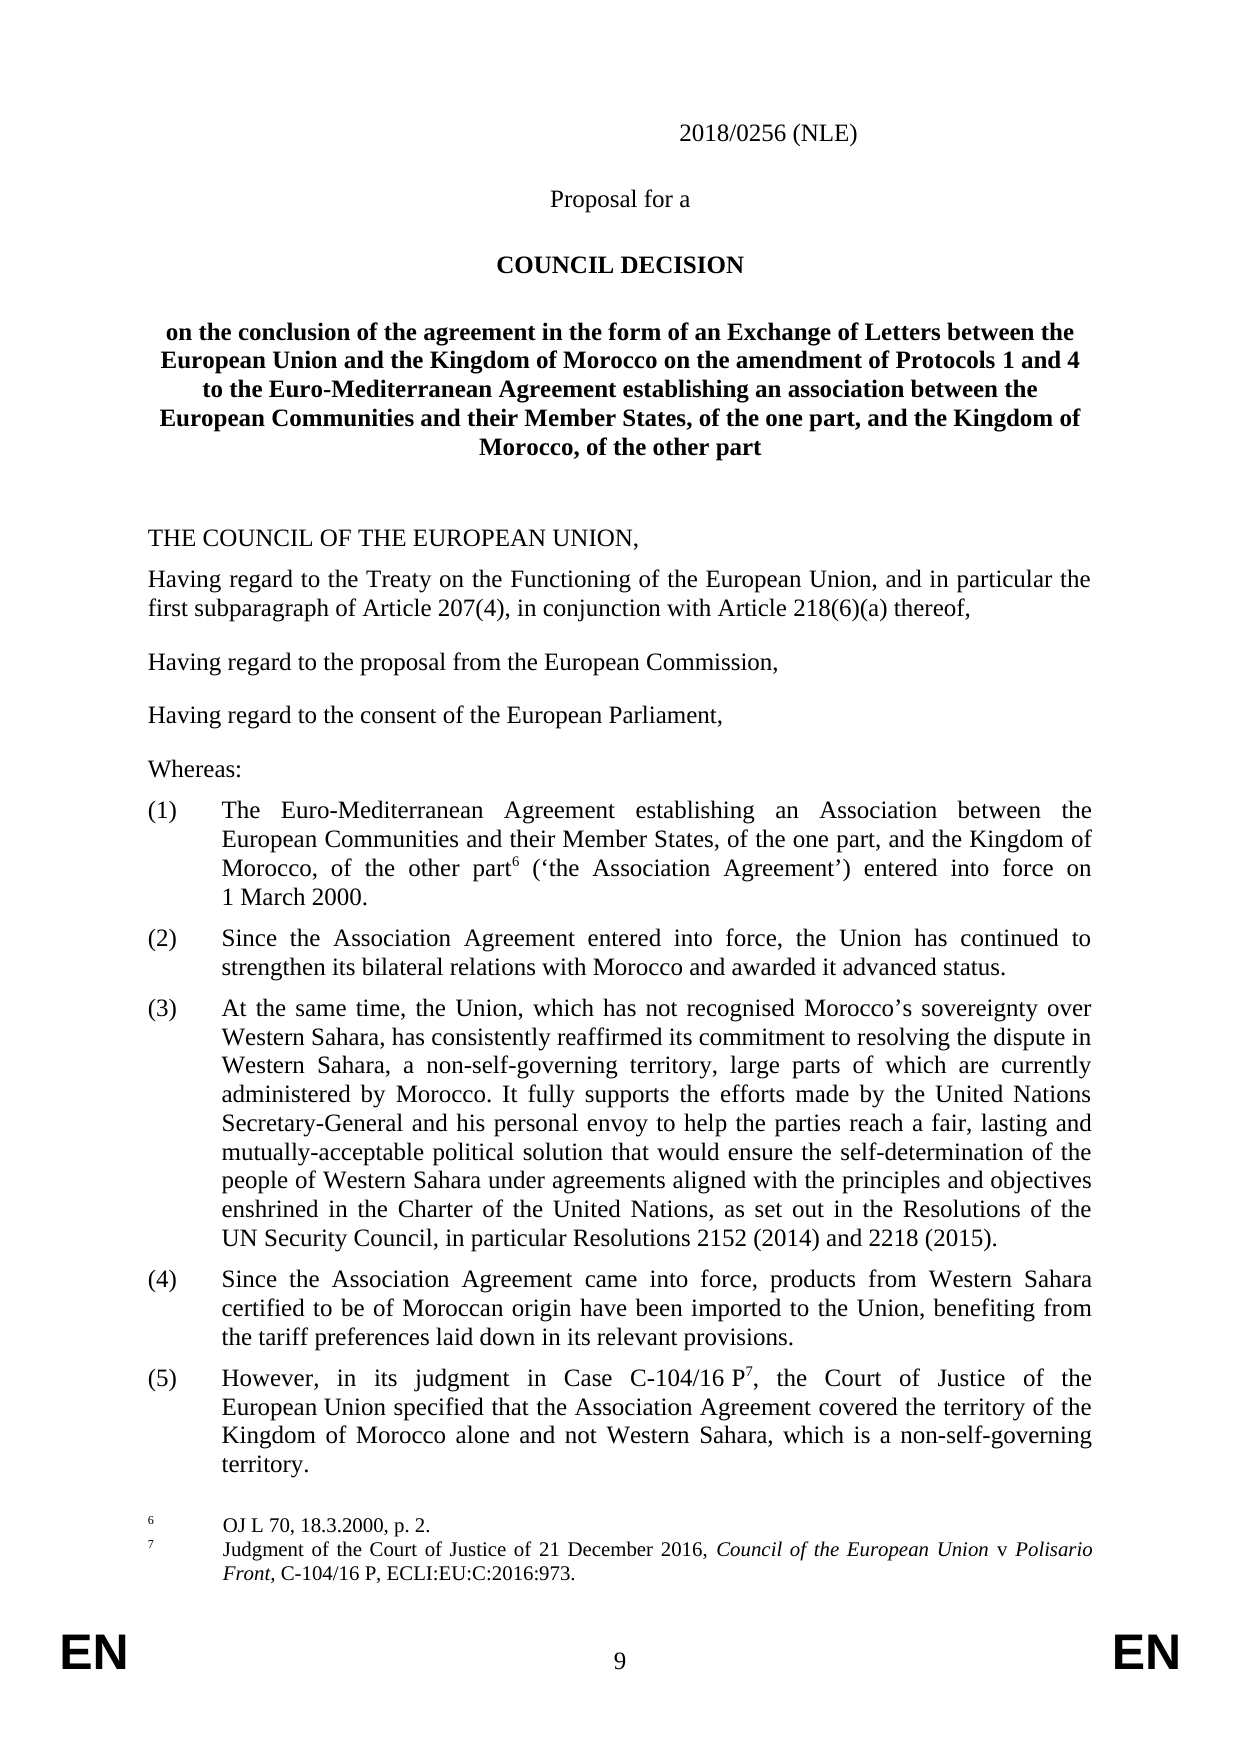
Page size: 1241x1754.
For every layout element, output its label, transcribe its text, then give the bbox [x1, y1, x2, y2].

text (1) The Euro-Mediterranean Agreement establishing an Association between the European Communities and their Member States, of the one part, and the Kingdom of Morocco, of the other part (‘the Association Agreement’) entered into force on 1 March 2000. [148, 796, 1093, 911]
text Whereas: [148, 754, 1093, 783]
text (3) At the same time, the Union, which has not recognised Morocco’s sovereignty over Western Sahara, has consistently reaffirmed its commitment to resolving the dispute in Western Sahara, a non-self-governing territory, large parts of which are currently administered by Morocco. It fully supports the efforts made by the United Nations Secretary-General and his personal envoy to help the parties reach a fair, lasting and mutually-acceptable political solution that would ensure the self-determination of the people of Western Sahara under agreements aligned with the principles and objectives enshrined in the Charter of the United Nations, as set out in the Resolutions of the UN Security Council, in particular Resolutions 2152 (2014) and 2218 (2015). [148, 993, 1093, 1252]
text COUNCIL DECISION [148, 251, 1093, 279]
text on the conclusion of the agreement in the form of an Exchange of Letters between the European Union and the Kingdom of Morocco on the amendment of Protocols 1 and 4 to the Euro-Mediterranean Agreement establishing an association between the European Communities and their Member States, of the one part, and the Kingdom of Morocco, of the other part [148, 317, 1093, 461]
text THE COUNCIL OF THE EUROPEAN UNION, [148, 523, 1093, 552]
text Having regard to the consent of the European Parliament, [148, 701, 1093, 729]
text Having regard to the Treaty on the Functioning of the European Union, and in particular the first subparagraph of Article 207(4), in conjunction with Article 218(6)(a) thereof, [148, 564, 1093, 622]
text (2) Since the Association Agreement entered into force, the Union has continued to strengthen its bilateral relations with Morocco and awarded it advanced status. [148, 923, 1093, 981]
text (4) Since the Association Agreement came into force, products from Western Sahara certified to be of Moroccan origin have been imported to the Union, benefiting from the tariff preferences laid down in its relevant provisions. [148, 1264, 1093, 1351]
text Having regard to the proposal from the European Commission, [148, 647, 1093, 676]
text (5) However, in its judgment in Case C-104/16 P, the Court of Justice of the European Union specified that the Association Agreement covered the territory of the Kingdom of Morocco alone and not Western Sahara, which is a non-self-governing territory. [148, 1363, 1093, 1478]
text 2018/0256 (NLE) [679, 118, 1093, 147]
text Proposal for a [148, 184, 1093, 213]
